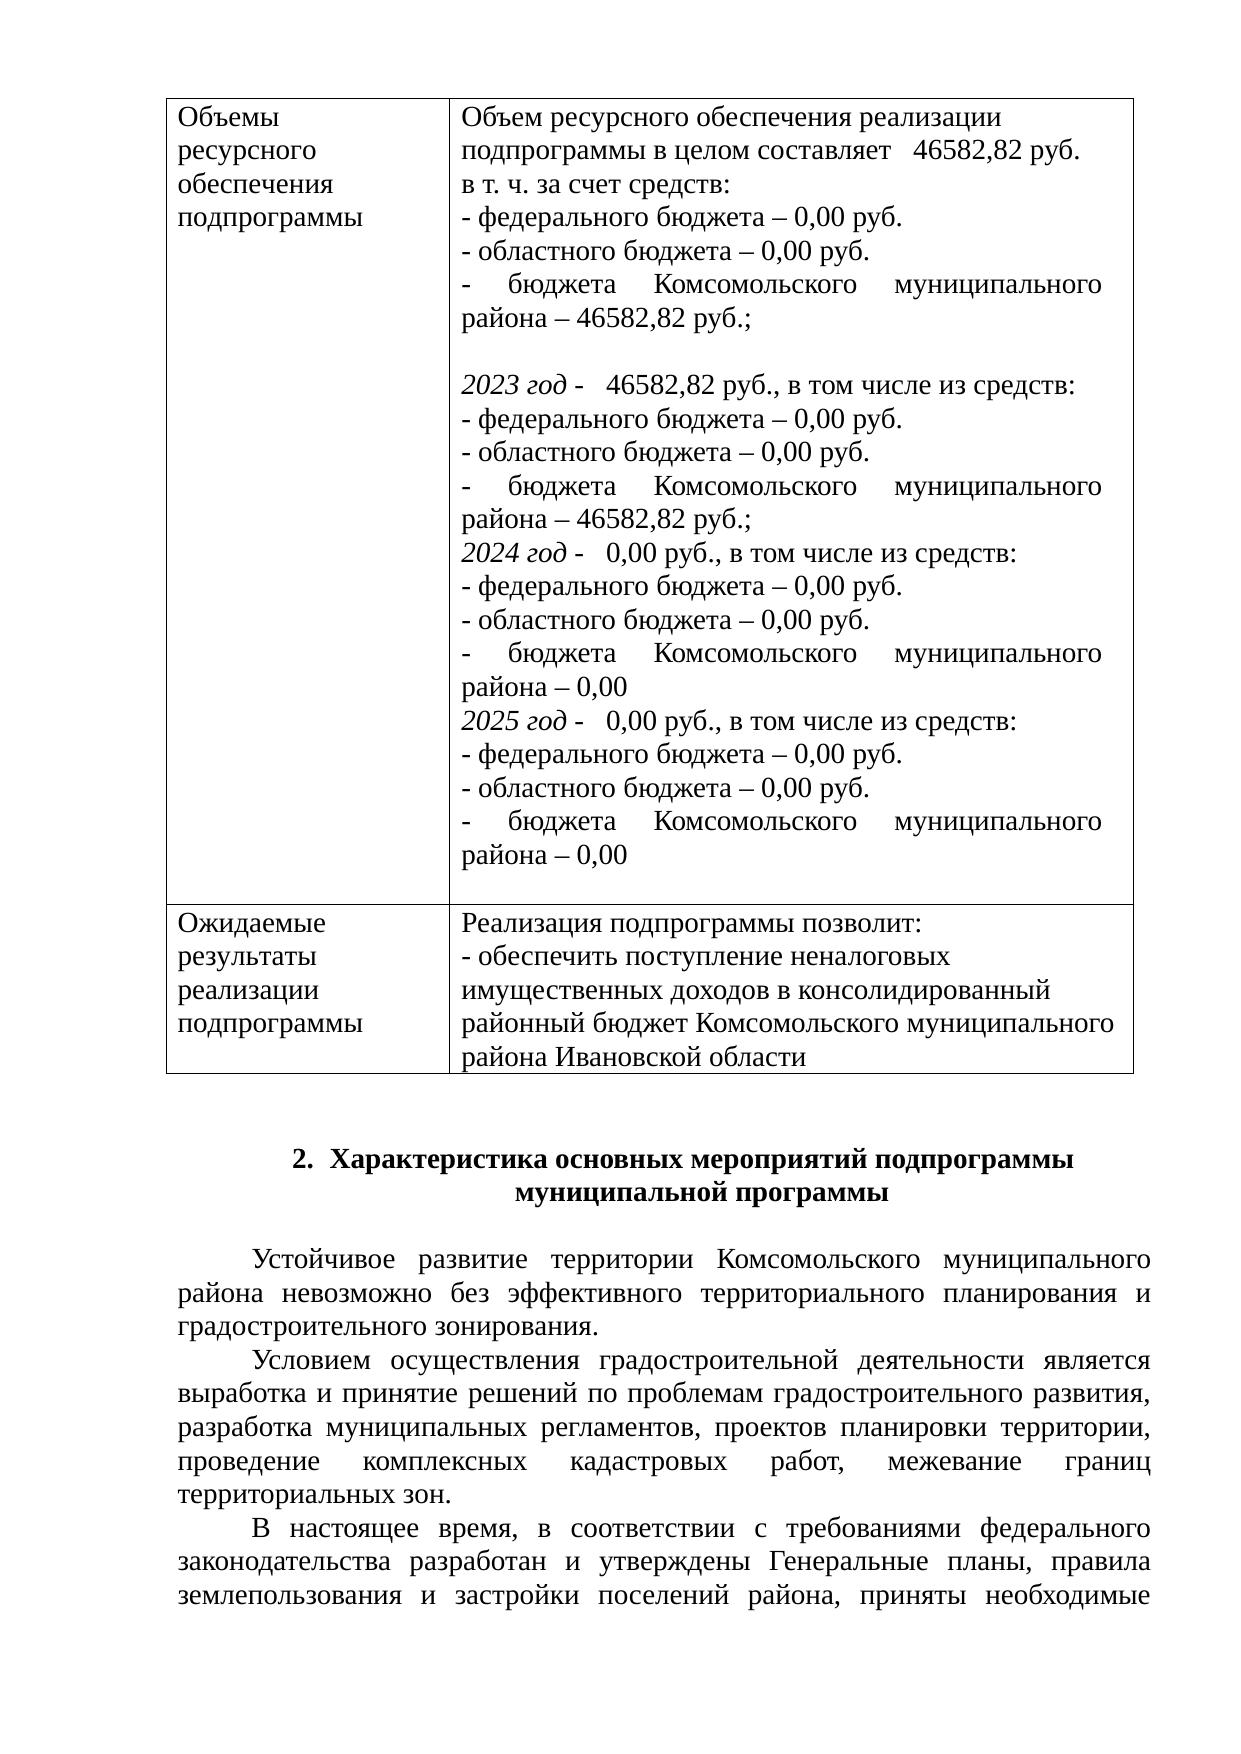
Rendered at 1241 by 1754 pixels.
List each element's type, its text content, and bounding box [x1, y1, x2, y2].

list Характеристика основных мероприятий подпрограммы муниципальной программы [215, 1141, 1152, 1208]
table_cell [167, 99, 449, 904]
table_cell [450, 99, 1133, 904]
text Условием осуществления градостроительной деятельности является выработка и принятие решений по проблемам градостроительного развития, разработка муниципальных регламентов, проектов планировки территории, проведение комплексных кадастровых работ, межевание границ территориальных зон. [177, 1342, 1152, 1510]
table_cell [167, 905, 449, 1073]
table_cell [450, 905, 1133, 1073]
text Устойчивое развитие территории Комсомольского муниципального района невозможно без эффективного территориального планирования и градостроительного зонирования. [177, 1241, 1152, 1342]
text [177, 1510, 1152, 1610]
